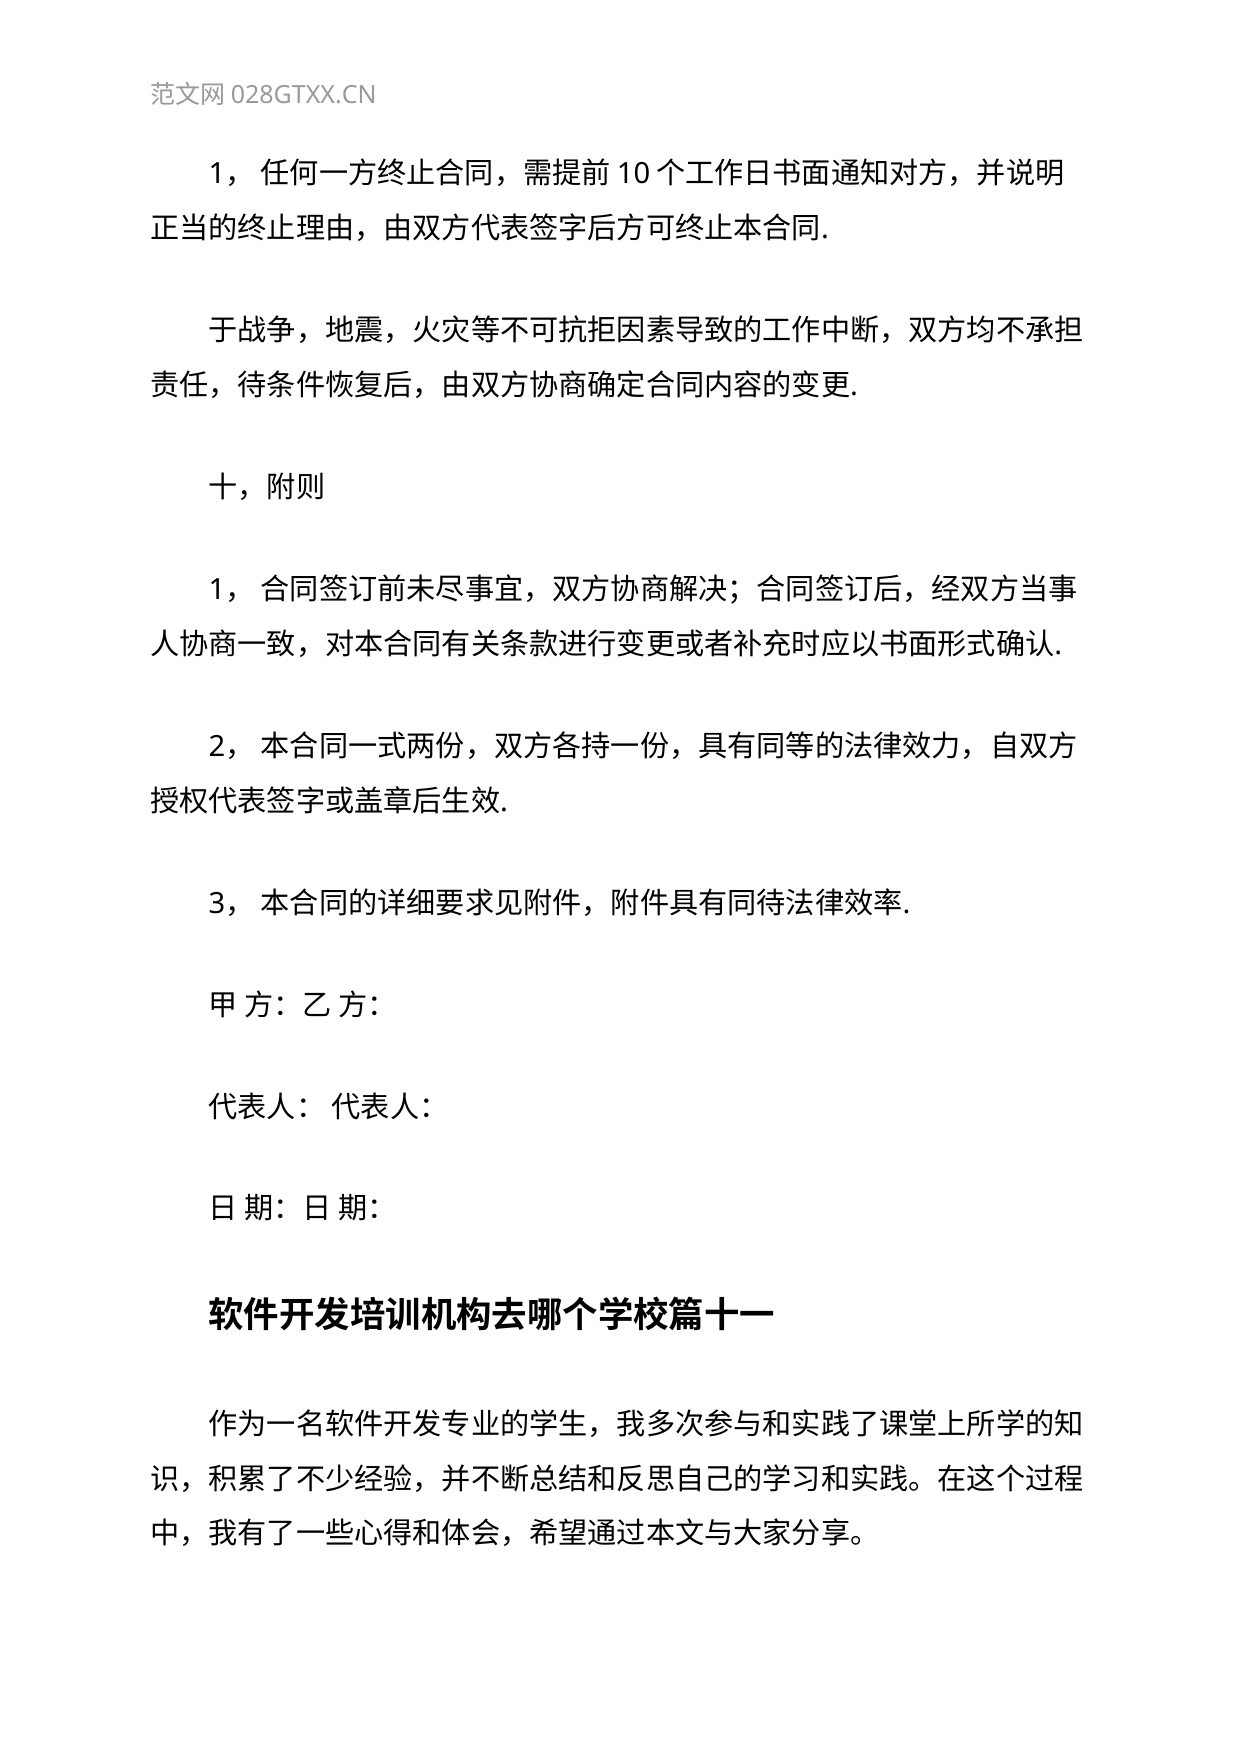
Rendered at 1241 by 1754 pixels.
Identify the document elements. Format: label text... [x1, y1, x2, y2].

text 代表人： 代表人： [150, 1083, 1090, 1126]
text 3， 本合同的详细要求见附件，附件具有同待法律效率. [150, 879, 1090, 922]
text 作为一名软件开发专业的学生，我多次参与和实践了课堂上所学的知识，积累了不少经验，并不断总结和反思自己的学习和实践。在这个过程中，我有了一些心得和体会，希望通过本文与大家分享。 [150, 1400, 1090, 1552]
text 十，附则 [150, 464, 1090, 506]
text 于战争，地震，火灾等不可抗拒因素导致的工作中断，双方均不承担责任，待条件恢复后，由双方协商确定合同内容的变更. [150, 307, 1090, 404]
text 2， 本合同一式两份，双方各持一份，具有同等的法律效力，自双方授权代表签字或盖章后生效. [150, 723, 1090, 820]
text 软件开发培训机构去哪个学校篇十一 [150, 1287, 1090, 1338]
text 甲 方：乙 方： [150, 982, 1090, 1024]
text 1， 任何一方终止合同，需提前10个工作日书面通知对方，并说明正当的终止理由，由双方代表签字后方可终止本合同. [150, 150, 1090, 247]
text 1， 合同签订前未尽事宜，双方协商解决；合同签订后，经双方当事人协商一致，对本合同有关条款进行变更或者补充时应以书面形式确认. [150, 566, 1090, 663]
text 日 期：日 期： [150, 1185, 1090, 1227]
